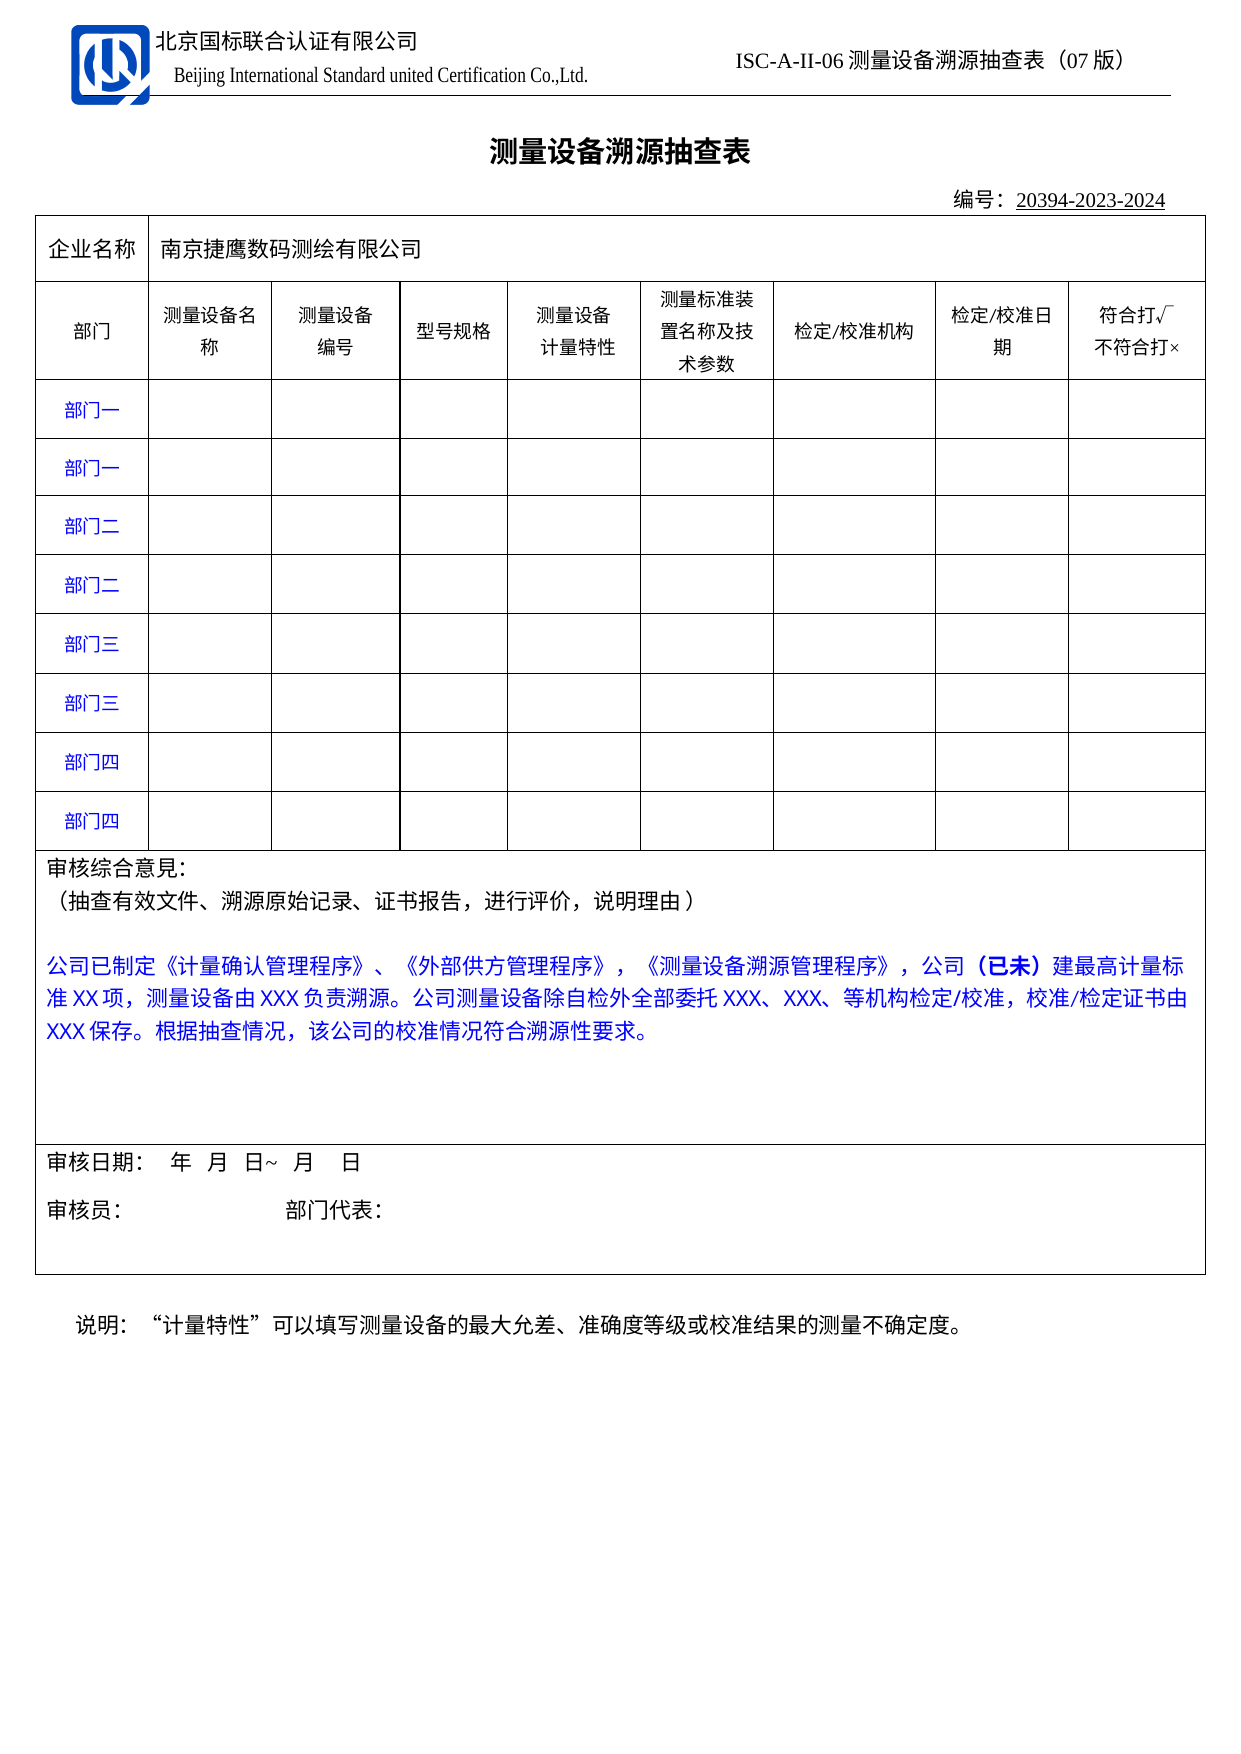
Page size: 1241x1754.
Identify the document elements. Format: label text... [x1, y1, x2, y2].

table_cell 型号规格 [401, 282, 507, 379]
table_cell [508, 555, 640, 613]
table_cell [641, 792, 773, 850]
table_cell [774, 674, 935, 732]
table_cell [774, 380, 935, 438]
table_cell [401, 555, 507, 613]
table_cell 检定/校准日期 [936, 282, 1068, 379]
table_cell [641, 496, 773, 554]
table_cell [641, 555, 773, 613]
table_cell [936, 674, 1068, 732]
table_cell [641, 733, 773, 791]
table_cell 部门三 [36, 614, 148, 672]
table_cell [1069, 496, 1205, 554]
table_cell 部门四 [36, 792, 148, 850]
table_cell 部门二 [36, 555, 148, 613]
table_cell [774, 733, 935, 791]
table_cell [272, 674, 399, 732]
table_cell [149, 674, 271, 732]
table_cell [641, 380, 773, 438]
table_cell 测量设备 编号 [272, 282, 399, 379]
table_cell [1069, 380, 1205, 438]
table_cell [508, 674, 640, 732]
table_cell 审核日期： 年 月 日~ 月 日 审核员： 部门代表： [36, 1145, 1205, 1274]
table_cell [641, 674, 773, 732]
table_cell [149, 439, 271, 495]
table_cell [149, 792, 271, 850]
table_cell [401, 614, 507, 672]
table_cell [774, 555, 935, 613]
picture [71, 25, 150, 105]
table_cell [508, 439, 640, 495]
table_cell [1069, 439, 1205, 495]
table_cell 部门二 [36, 496, 148, 554]
table_cell [641, 439, 773, 495]
table_cell [774, 496, 935, 554]
table_cell [508, 792, 640, 850]
table_cell 测量标准装置名称及技术参数 [641, 282, 773, 379]
table_cell 部门一 [36, 380, 148, 438]
table_cell [1069, 555, 1205, 613]
table_cell [149, 733, 271, 791]
table_cell [936, 439, 1068, 495]
text 编号：20394-2023-2024 [75, 183, 1165, 215]
table_cell 测量设备 计量特性 [508, 282, 640, 379]
table_header 南京捷鹰数码测绘有限公司 [149, 216, 1205, 281]
text 说明：“计量特性”可以填写测量设备的最大允差、准确度等级或校准结果的测量不确定度。 [75, 1307, 1165, 1340]
table_cell [149, 614, 271, 672]
table_cell [641, 614, 773, 672]
table_cell 符合打√ 不符合打× [1069, 282, 1205, 379]
table_cell [401, 439, 507, 495]
table_cell [936, 380, 1068, 438]
table_cell 检定/校准机构 [774, 282, 935, 379]
table_cell [401, 380, 507, 438]
table_header 企业名称 [36, 216, 148, 281]
table_cell [401, 792, 507, 850]
table_cell [774, 792, 935, 850]
table_cell [149, 555, 271, 613]
table_cell 部门 [36, 282, 148, 379]
table_cell 测量设备名称 [149, 282, 271, 379]
table_cell [936, 555, 1068, 613]
table_cell [508, 733, 640, 791]
table_cell [149, 496, 271, 554]
table_cell [272, 496, 399, 554]
table_cell [272, 380, 399, 438]
table_cell [936, 496, 1068, 554]
table_cell [774, 614, 935, 672]
table_cell [1069, 733, 1205, 791]
table_cell [936, 614, 1068, 672]
table_cell [508, 614, 640, 672]
table_cell 部门一 [36, 439, 148, 495]
table_cell [272, 792, 399, 850]
table_cell [1069, 792, 1205, 850]
table_cell [401, 496, 507, 554]
table_cell [774, 439, 935, 495]
table_cell [272, 439, 399, 495]
table_cell 审核综合意見： （抽查有效文件、溯源原始记录、证书报告，进行评价，说明理由 ） 公司已制定《计量确认管理程序》、《外部供方管理程序》，《测量设备溯源管理程序》，公司（已未）建最高计量标准XX项，测量设备由XXX负责溯源。公司测量设备除自检外全部委托XXX、XXX、等机构检定/校准，校准/检定证书由XXX保存。根据抽查情况，该公司的校准情况符合溯源性要求。 [36, 851, 1205, 1143]
table_cell [272, 614, 399, 672]
table_cell [272, 555, 399, 613]
table_cell [936, 792, 1068, 850]
text 测量设备溯源抽查表 [75, 118, 1165, 183]
table_cell [1069, 614, 1205, 672]
table_cell 部门四 [36, 733, 148, 791]
table_cell [936, 733, 1068, 791]
table_cell [149, 380, 271, 438]
table_cell [508, 380, 640, 438]
table_cell [1069, 674, 1205, 732]
table_cell [272, 733, 399, 791]
table_cell [401, 733, 507, 791]
table_cell 部门三 [36, 674, 148, 732]
table_cell [508, 496, 640, 554]
table_cell [401, 674, 507, 732]
